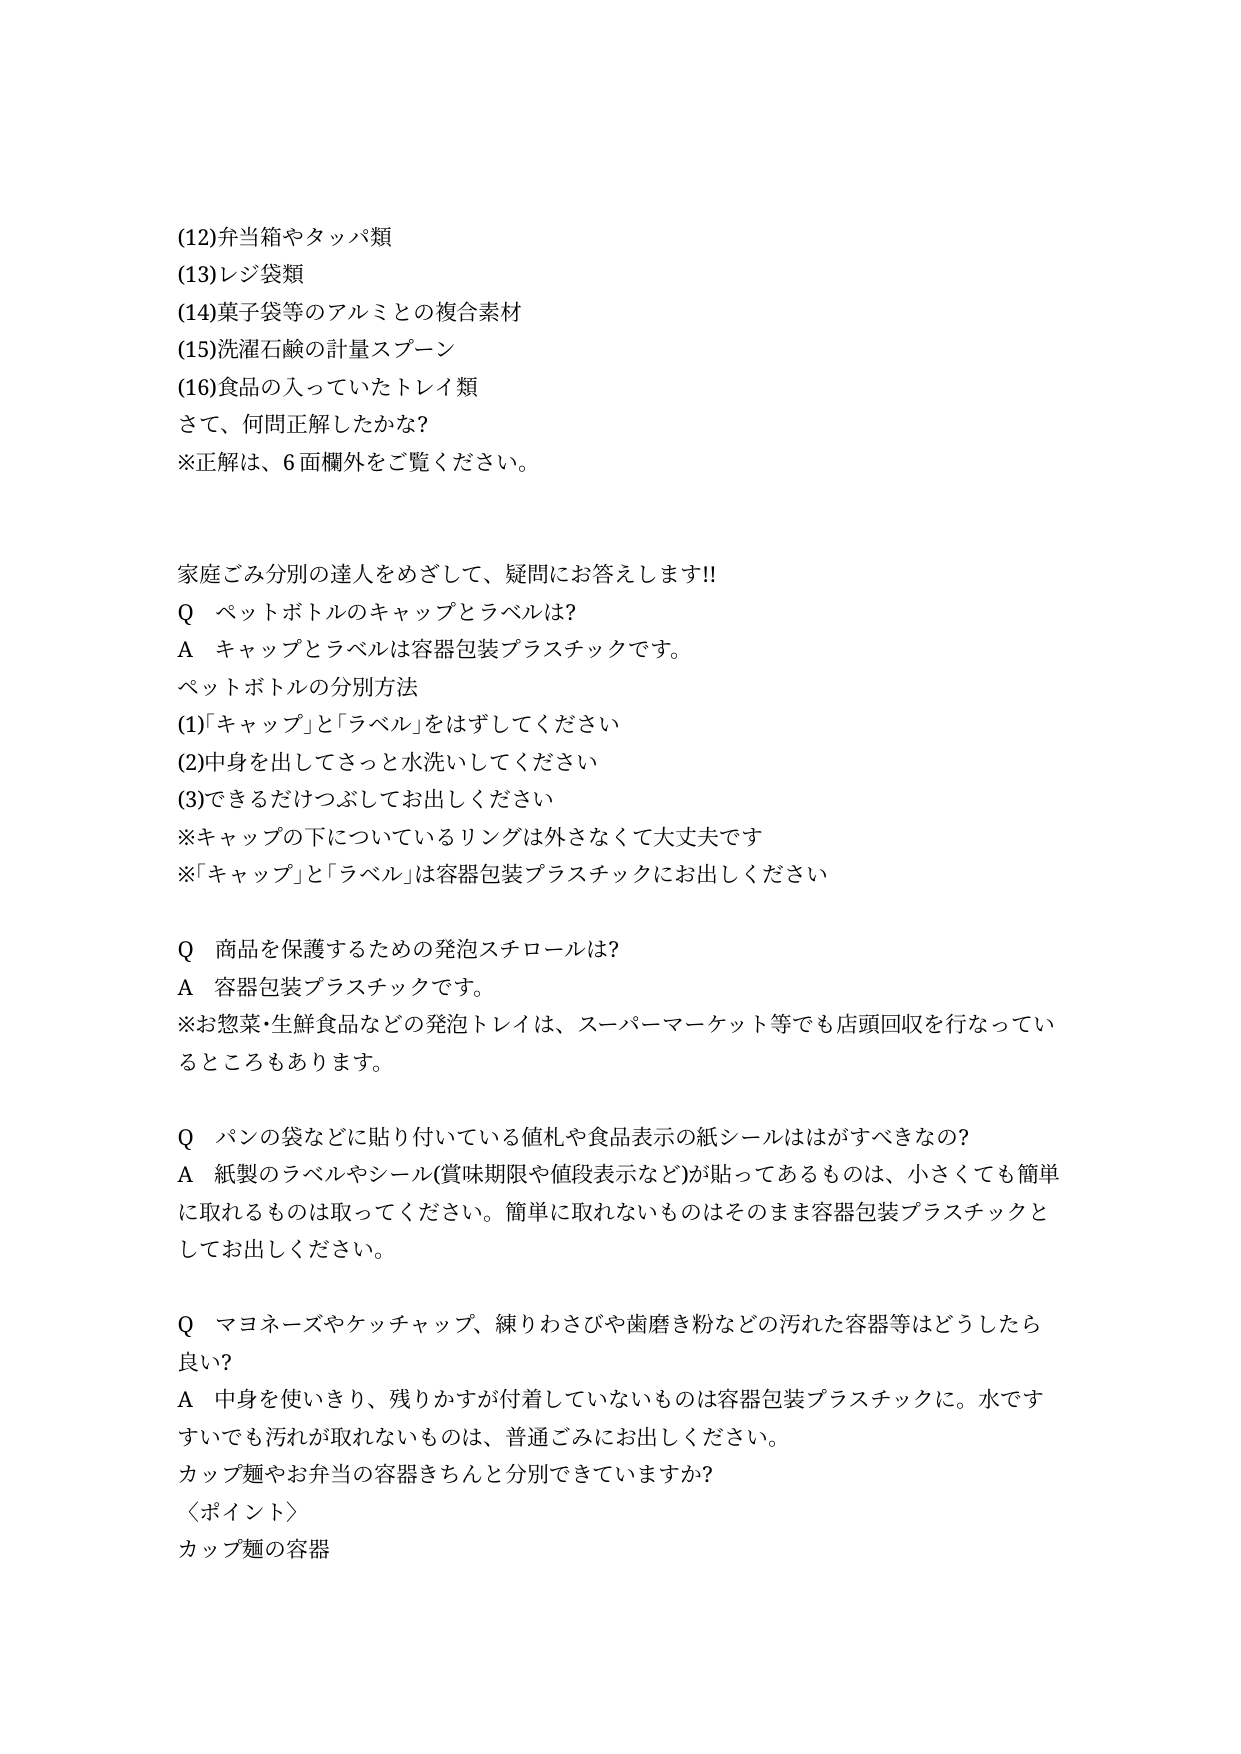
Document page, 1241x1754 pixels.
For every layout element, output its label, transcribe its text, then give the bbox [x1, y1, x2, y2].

text ※正解は、6面欄外をご覧ください。 [177, 442, 1063, 479]
text (14)菓子袋等のアルミとの複合素材 [177, 292, 1063, 329]
text さて、何問正解したかな? [177, 404, 1063, 442]
text Q ペットボトルのキャップとラベルは? [177, 592, 1063, 629]
text (13)レジ袋類 [177, 254, 1063, 292]
text Q 商品を保護するための発泡スチロールは? [177, 929, 1063, 967]
text (16)食品の入っていたトレイ類 [177, 367, 1063, 404]
text (12)弁当箱やタッパ類 [177, 217, 1063, 254]
text A 紙製のラベルやシール(賞味期限や値段表示など)が貼ってあるものは、小さくても簡単に取れるものは取ってください。簡単に取れないものはそのまま容器包装プラスチックとしてお出しください。 [177, 1154, 1063, 1267]
text A 容器包装プラスチックです。 [177, 967, 1063, 1004]
text (1)｢キャップ｣と｢ラベル｣をはずしてください [177, 704, 1063, 742]
text 〈ポイント〉 [177, 1492, 1063, 1529]
text ペットボトルの分別方法 [177, 667, 1063, 704]
text カップ麺の容器 [177, 1529, 1063, 1567]
text A 中身を使いきり、残りかすが付着していないものは容器包装プラスチックに。水ですすいでも汚れが取れないものは、普通ごみにお出しください。 [177, 1379, 1063, 1454]
text Q マヨネーズやケッチャップ、練りわさびや歯磨き粉などの汚れた容器等はどうしたら良い? [177, 1304, 1063, 1379]
text A キャップとラベルは容器包装プラスチックです。 [177, 629, 1063, 667]
text 家庭ごみ分別の達人をめざして、疑問にお答えします!! [177, 554, 1063, 592]
text Q パンの袋などに貼り付いている値札や食品表示の紙シールははがすべきなの? [177, 1117, 1063, 1154]
text (15)洗濯石鹸の計量スプーン [177, 329, 1063, 367]
text (2)中身を出してさっと水洗いしてください [177, 742, 1063, 779]
text カップ麺やお弁当の容器きちんと分別できていますか? [177, 1454, 1063, 1492]
text ※｢キャップ｣と｢ラベル｣は容器包装プラスチックにお出しください [177, 854, 1063, 892]
text ※お惣菜･生鮮食品などの発泡トレイは、スーパーマーケット等でも店頭回収を行なっているところもあります。 [177, 1004, 1063, 1079]
text ※キャップの下についているリングは外さなくて大丈夫です [177, 817, 1063, 854]
text (3)できるだけつぶしてお出しください [177, 779, 1063, 817]
